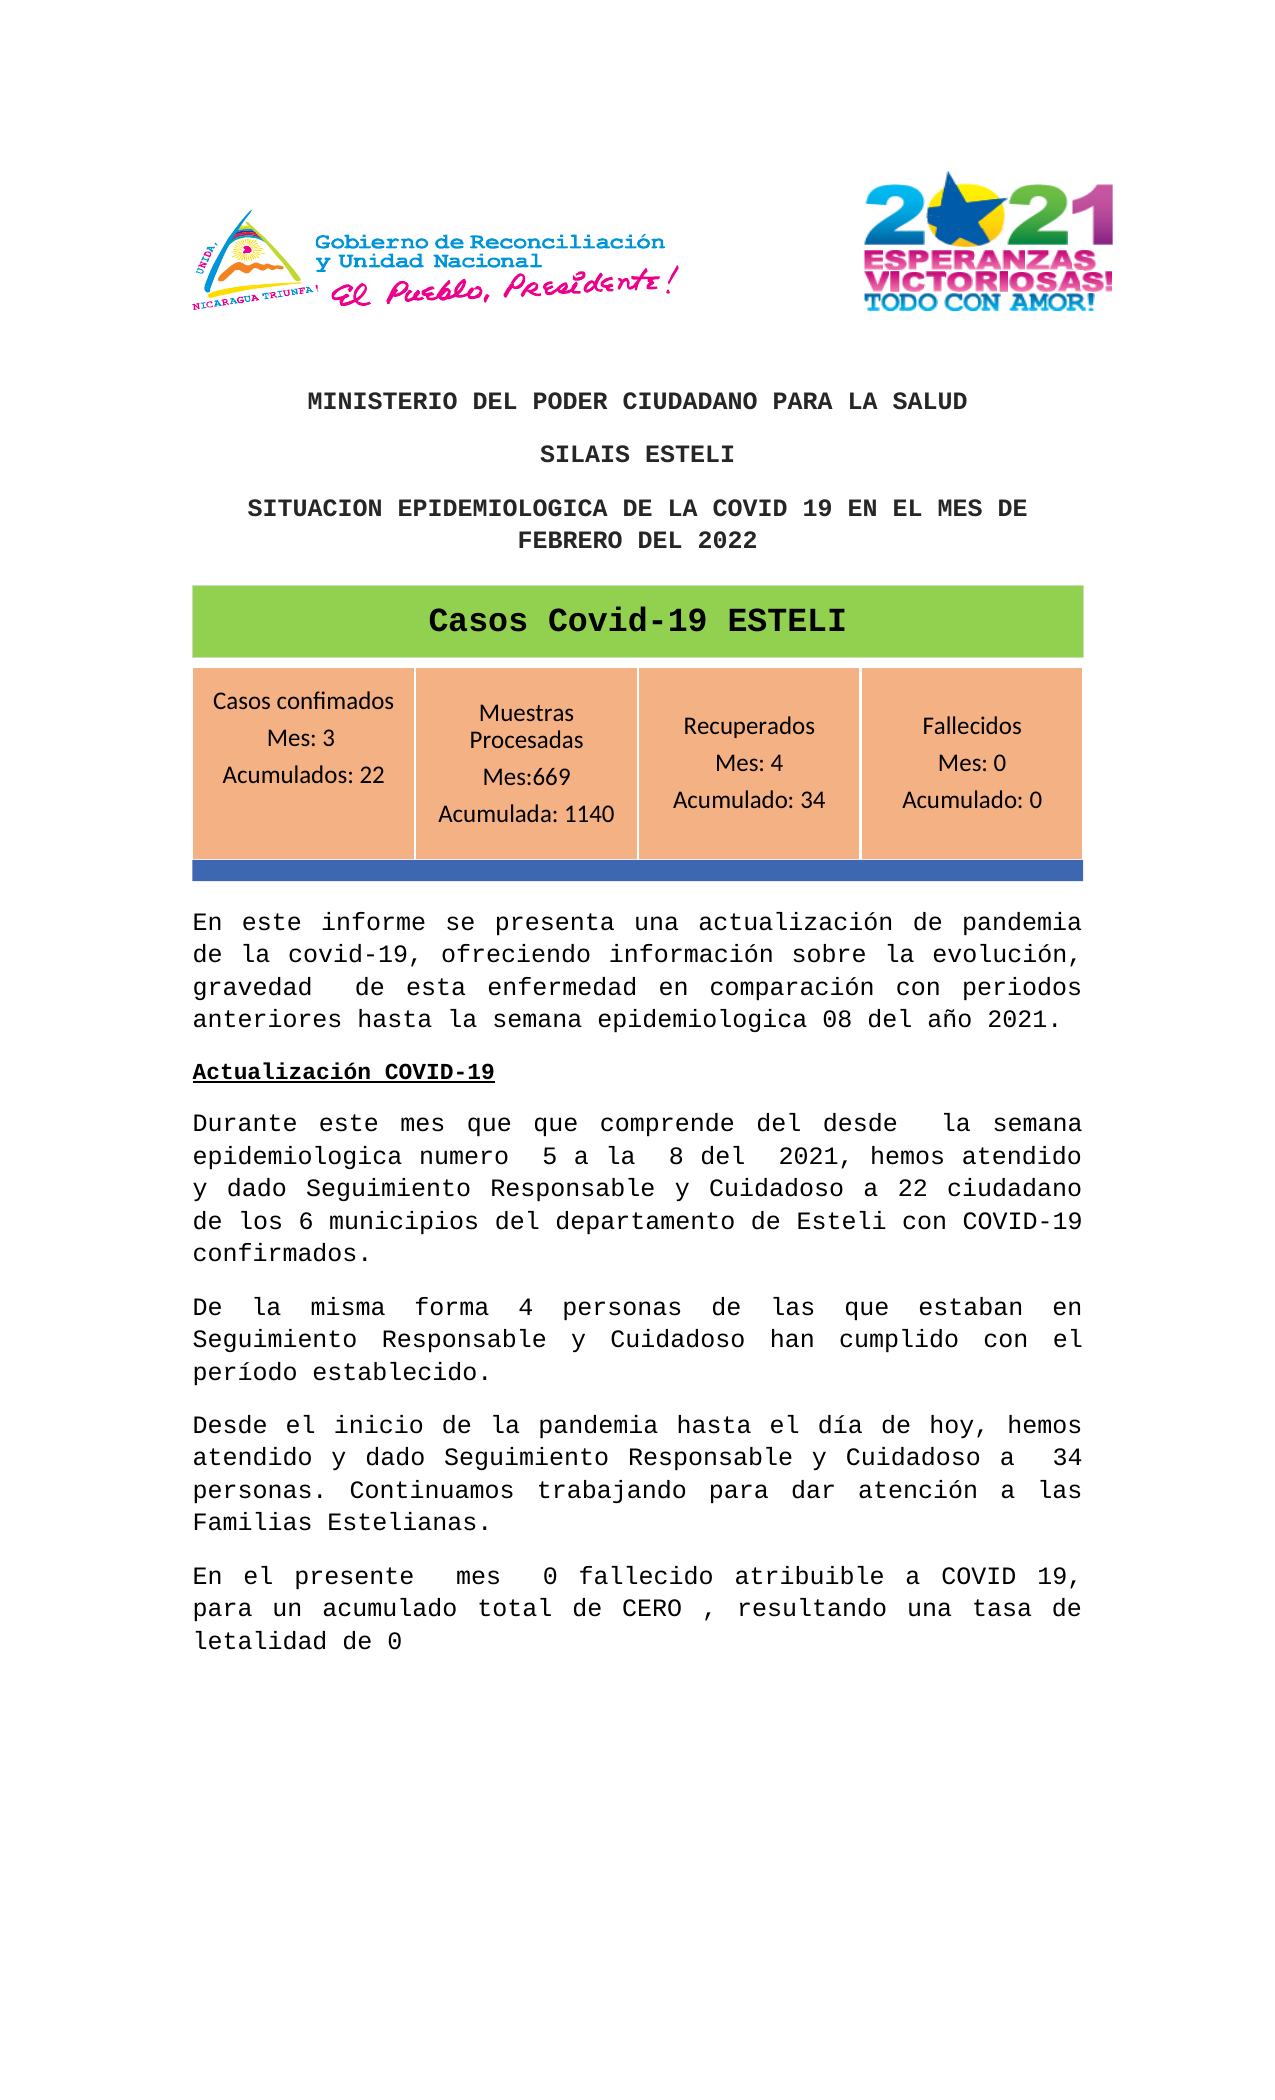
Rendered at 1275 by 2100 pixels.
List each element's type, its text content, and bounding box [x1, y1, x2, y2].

text En el presente mes 0 fallecido atribuible a COVID 19, para un acumulado total de CERO , resultando una tasa de letalidad de 0 [192, 1563, 1083, 1657]
text MINISTERIO DEL PODER CIUDADANO PARA LA SALUD [192, 389, 1083, 417]
text Actualización COVID-19 [192, 1060, 1083, 1086]
text SILAIS ESTELI [192, 442, 1083, 470]
text SITUACION EPIDEMIOLOGICA DE LA COVID 19 EN EL MES DE FEBRERO DEL 2022 [192, 495, 1083, 556]
text De la misma forma 4 personas de las que estaban en Seguimiento Responsable y Cuidadoso han cumplido con el período establecido. [192, 1294, 1083, 1387]
text En este informe se presenta una actualización de pandemia de la covid-19, ofreciendo información sobre la evolución, gravedad de esta enfermedad en comparación con periodos anteriores hasta la semana epidemiologica 08 del año 2021. [192, 909, 1083, 1035]
text Durante este mes que que comprende del desde la semana epidemiologica numero 5 a la 8 del 2021, hemos atendido y dado Seguimiento Responsable y Cuidadoso a 22 ciudadano de los 6 municipios del departamento de Esteli con COVID-19 confirmados. [192, 1111, 1083, 1269]
text Desde el inicio de la pandemia hasta el día de hoy, hemos atendido y dado Seguimiento Responsable y Cuidadoso a 34 personas. Continuamos trabajando para dar atención a las Familias Estelianas. [192, 1412, 1083, 1538]
